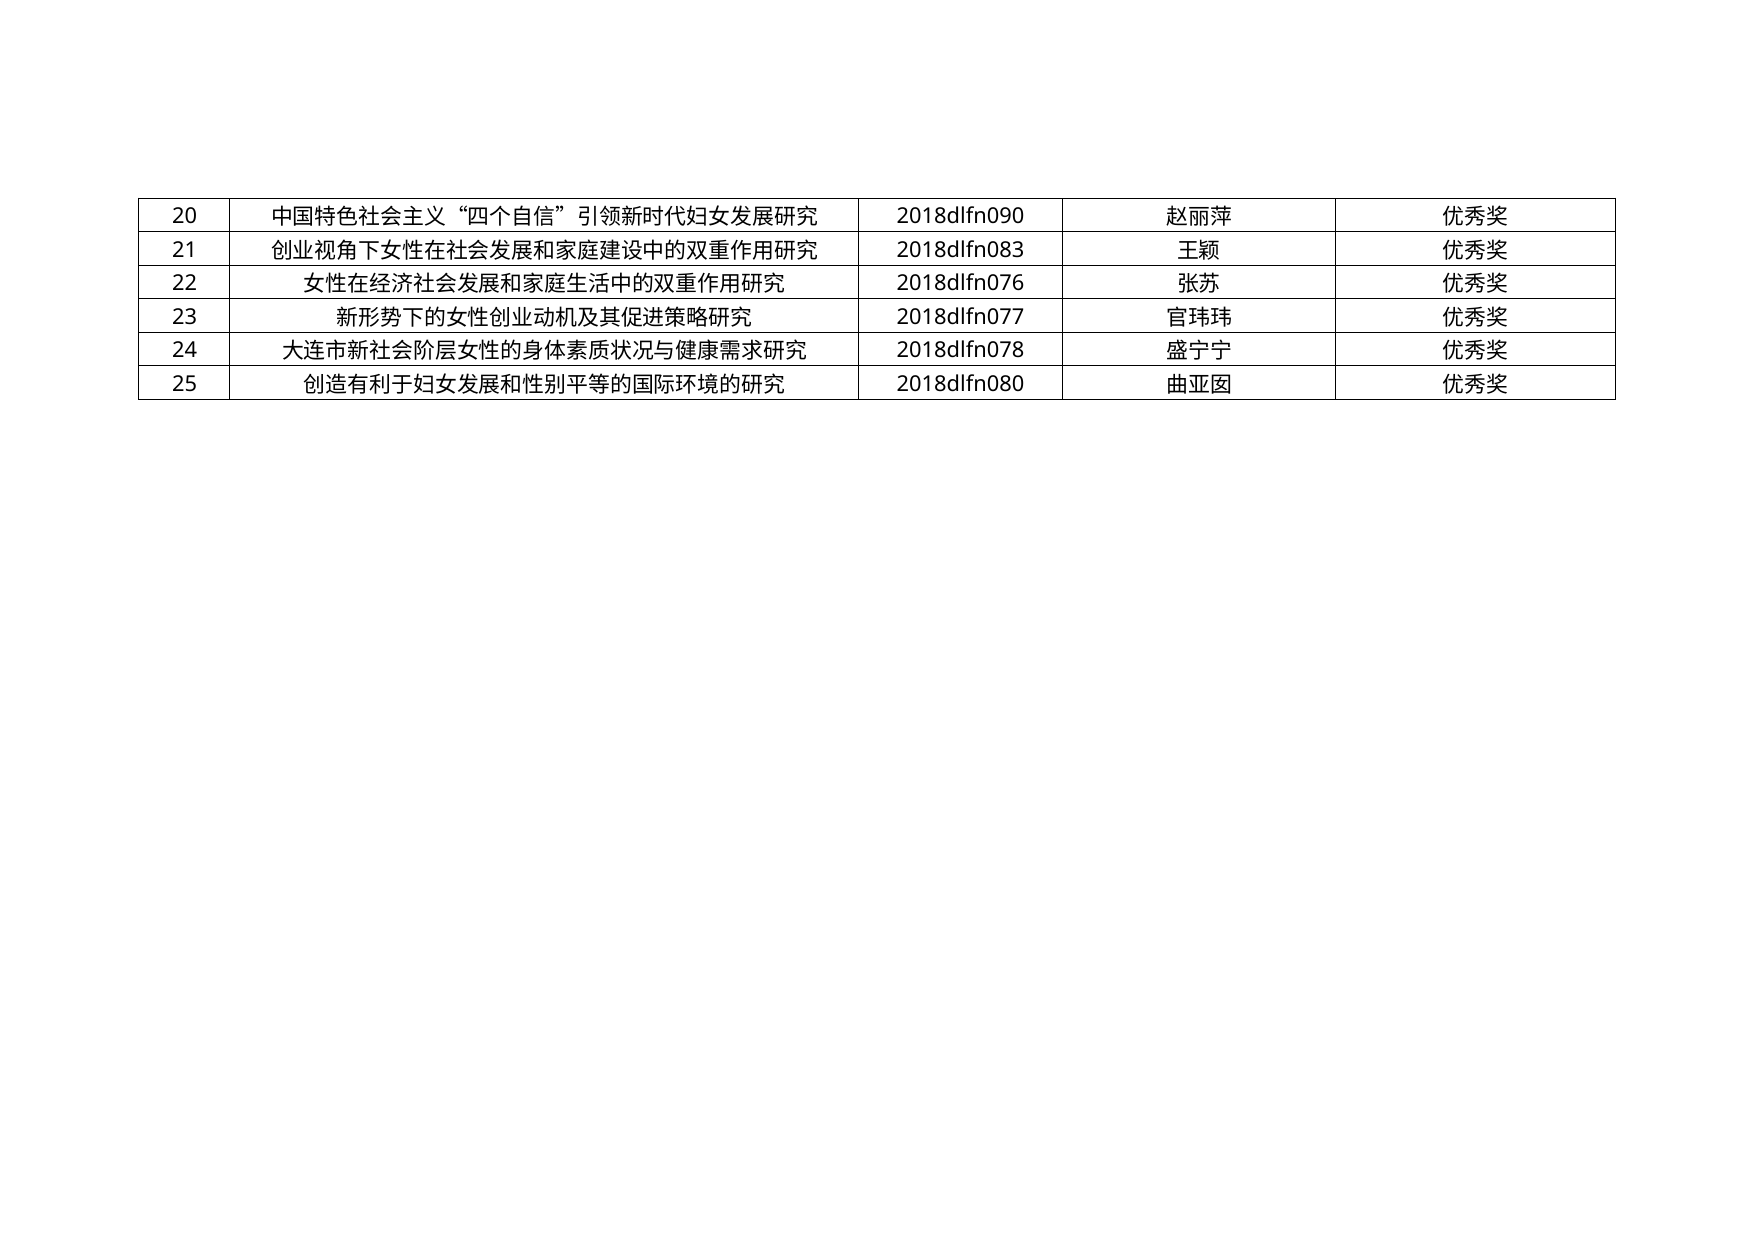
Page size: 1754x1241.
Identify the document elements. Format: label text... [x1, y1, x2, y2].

table_cell 优秀奖 [1336, 199, 1615, 231]
table_cell 创业视角下女性在社会发展和家庭建设中的双重作用研究 [230, 232, 858, 265]
table_cell 2018dlfn078 [859, 333, 1062, 365]
table_cell 盛宁宁 [1063, 333, 1335, 365]
table_cell 24 [139, 333, 229, 365]
table_cell 大连市新社会阶层女性的身体素质状况与健康需求研究 [230, 333, 858, 365]
table_cell 张苏 [1063, 266, 1335, 298]
table_cell 优秀奖 [1336, 333, 1615, 365]
table_cell 25 [139, 366, 229, 399]
table_cell 优秀奖 [1336, 232, 1615, 265]
table_cell 官玮玮 [1063, 299, 1335, 332]
table_cell 23 [139, 299, 229, 332]
table_cell 2018dlfn076 [859, 266, 1062, 298]
table_cell 王颖 [1063, 232, 1335, 265]
table_cell 中国特色社会主义“四个自信”引领新时代妇女发展研究 [230, 199, 858, 231]
table_cell 优秀奖 [1336, 266, 1615, 298]
table_cell 曲亚囡 [1063, 366, 1335, 399]
table_cell 赵丽萍 [1063, 199, 1335, 231]
table_cell 创造有利于妇女发展和性别平等的国际环境的研究 [230, 366, 858, 399]
table_cell 新形势下的女性创业动机及其促进策略研究 [230, 299, 858, 332]
table_cell 20 [139, 199, 229, 231]
table_cell 2018dlfn077 [859, 299, 1062, 332]
table_cell 女性在经济社会发展和家庭生活中的双重作用研究 [230, 266, 858, 298]
table_cell 优秀奖 [1336, 366, 1615, 399]
table_cell 2018dlfn080 [859, 366, 1062, 399]
table_cell 21 [139, 232, 229, 265]
table_cell 22 [139, 266, 229, 298]
table_cell 2018dlfn083 [859, 232, 1062, 265]
table_cell 优秀奖 [1336, 299, 1615, 332]
table_cell 2018dlfn090 [859, 199, 1062, 231]
